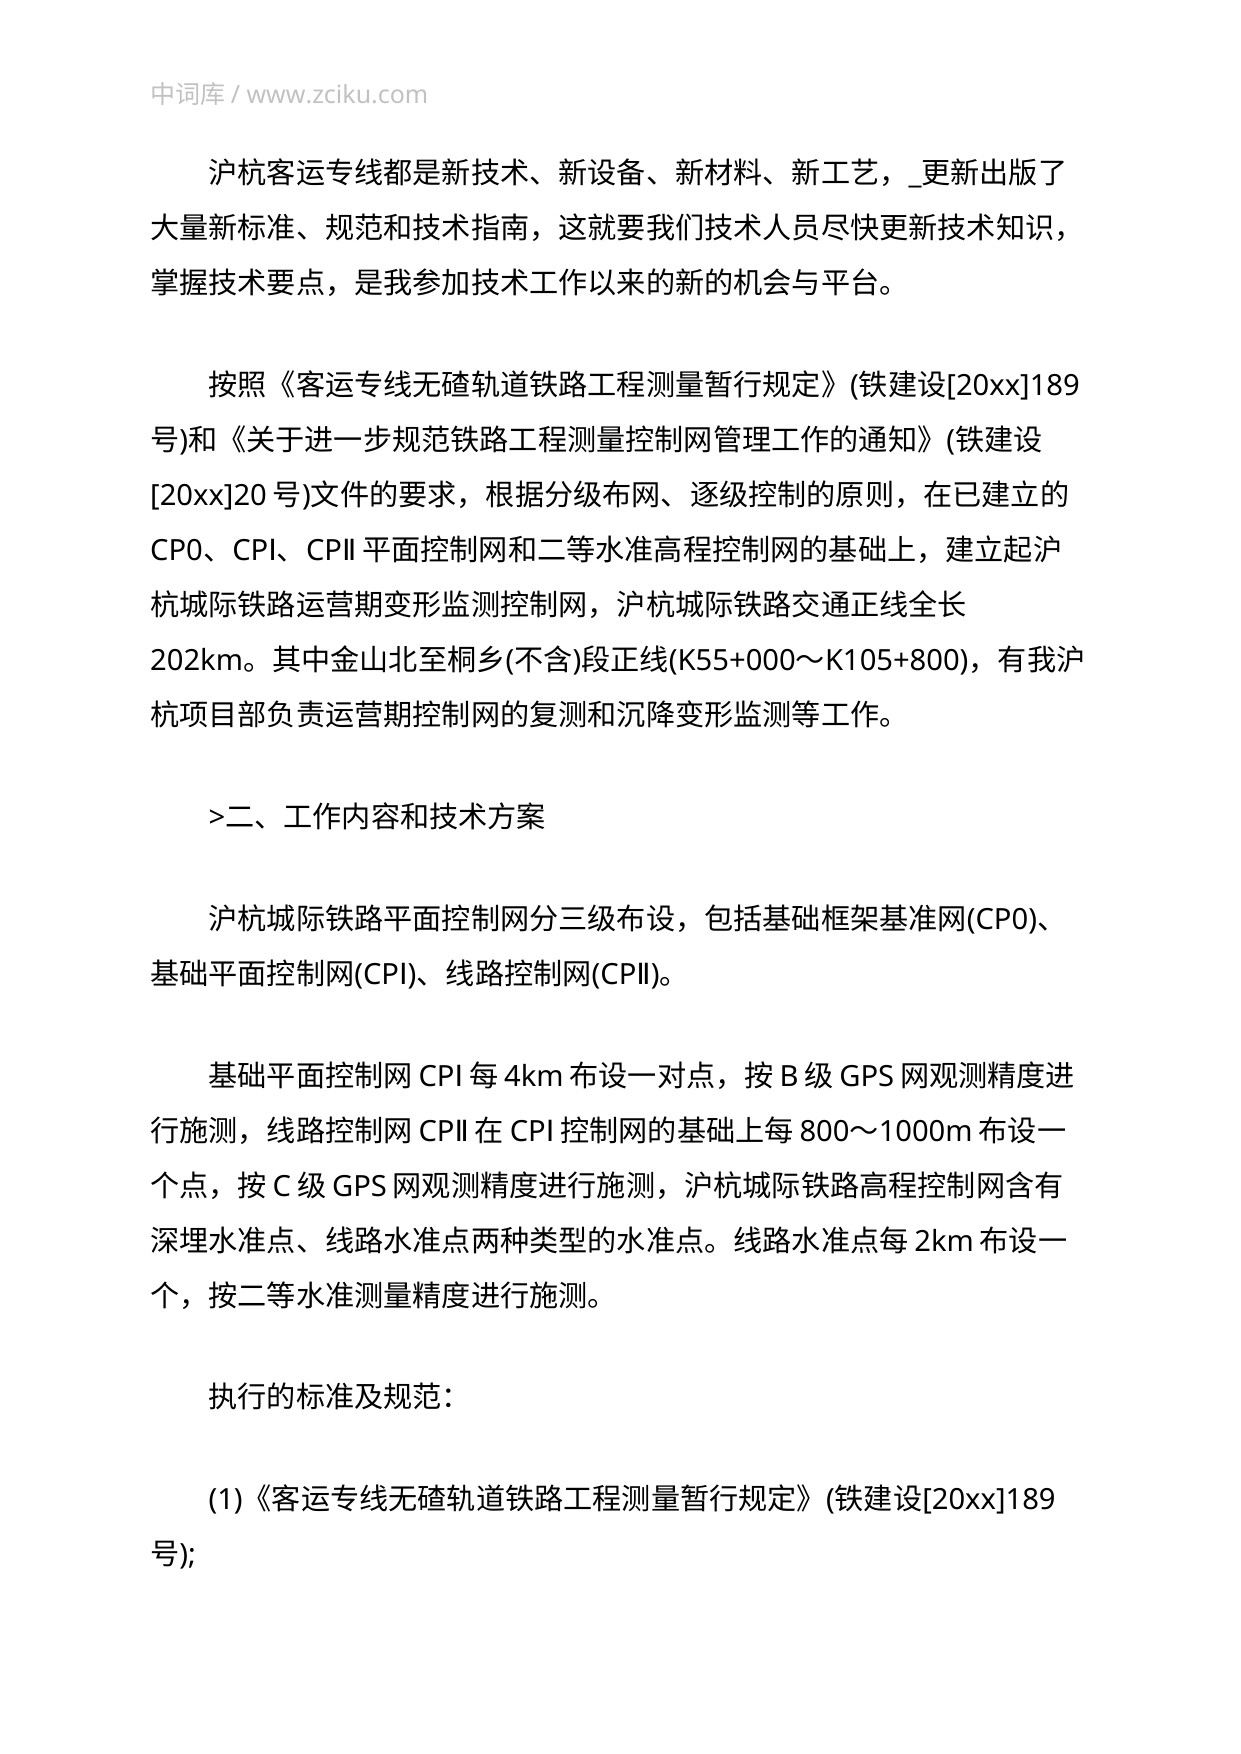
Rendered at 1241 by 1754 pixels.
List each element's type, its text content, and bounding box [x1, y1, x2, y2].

text 沪杭城际铁路平面控制网分三级布设，包括基础框架基准网(CP0)、基础平面控制网(CPⅠ)、线路控制网(CPⅡ)。 [150, 895, 1090, 993]
text 沪杭客运专线都是新技术、新设备、新材料、新工艺，_更新出版了大量新标准、规范和技术指南，这就要我们技术人员尽快更新技术知识，掌握技术要点，是我参加技术工作以来的新的机会与平台。 [150, 150, 1090, 302]
text (1)《客运专线无碴轨道铁路工程测量暂行规定》(铁建设[20xx]189号); [150, 1476, 1090, 1573]
text 基础平面控制网CPⅠ每4km布设一对点，按B级GPS网观测精度进行施测，线路控制网CPⅡ在CPⅠ控制网的基础上每800～1000m布设一个点，按C级GPS网观测精度进行施测，沪杭城际铁路高程控制网含有深埋水准点、线路水准点两种类型的水准点。线路水准点每2km布设一个，按二等水准测量精度进行施测。 [150, 1052, 1090, 1314]
text 按照《客运专线无碴轨道铁路工程测量暂行规定》(铁建设[20xx]189号)和《关于进一步规范铁路工程测量控制网管理工作的通知》(铁建设[20xx]20号)文件的要求，根据分级布网、逐级控制的原则，在已建立的CP0、CPⅠ、CPⅡ平面控制网和二等水准高程控制网的基础上，建立起沪杭城际铁路运营期变形监测控制网，沪杭城际铁路交通正线全长202km。其中金山北至桐乡(不含)段正线(K55+000～K105+800)，有我沪杭项目部负责运营期控制网的复测和沉降变形监测等工作。 [150, 362, 1090, 734]
text >二、工作内容和技术方案 [150, 793, 1090, 836]
text 执行的标准及规范： [150, 1374, 1090, 1416]
